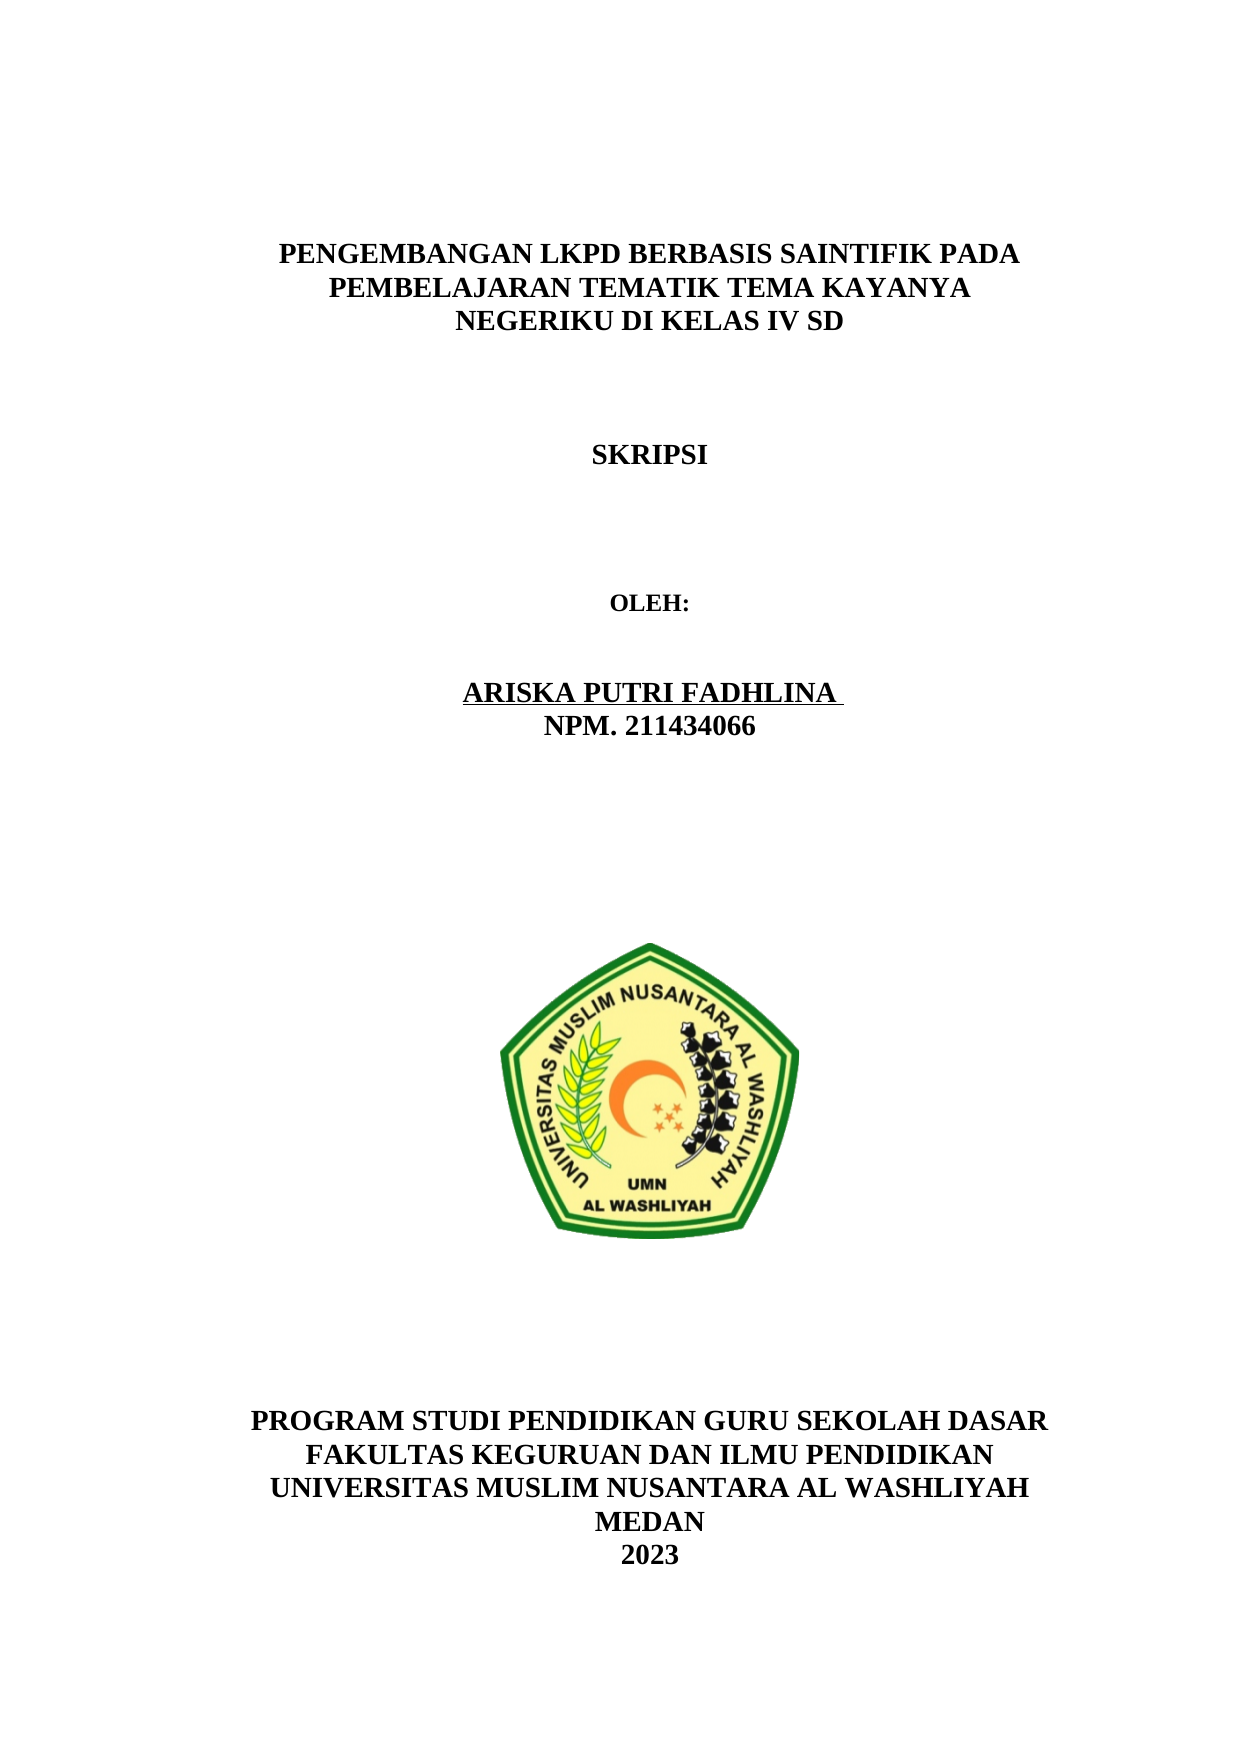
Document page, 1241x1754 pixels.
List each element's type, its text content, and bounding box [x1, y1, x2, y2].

text SKRIPSI [236, 437, 1063, 471]
text OLEH: [236, 588, 1063, 617]
text NPM. 211434066 [236, 708, 1063, 742]
text PENGEMBANGAN LKPD BERBASIS SAINTIFIK PADA PEMBELAJARAN TEMATIK TEMA KAYANYA [236, 236, 1063, 303]
text ARISKA PUTRI FADHLINA [236, 675, 1063, 708]
picture [500, 943, 800, 1239]
text UNIVERSITAS MUSLIM NUSANTARA AL WASHLIYAH [236, 1470, 1063, 1504]
text MEDAN [236, 1504, 1063, 1537]
text FAKULTAS KEGURUAN DAN ILMU PENDIDIKAN [236, 1437, 1063, 1470]
text NEGERIKU DI KELAS IV SD [236, 303, 1063, 337]
text 2023 [236, 1537, 1063, 1571]
text PROGRAM STUDI PENDIDIKAN GURU SEKOLAH DASAR [236, 1403, 1063, 1437]
